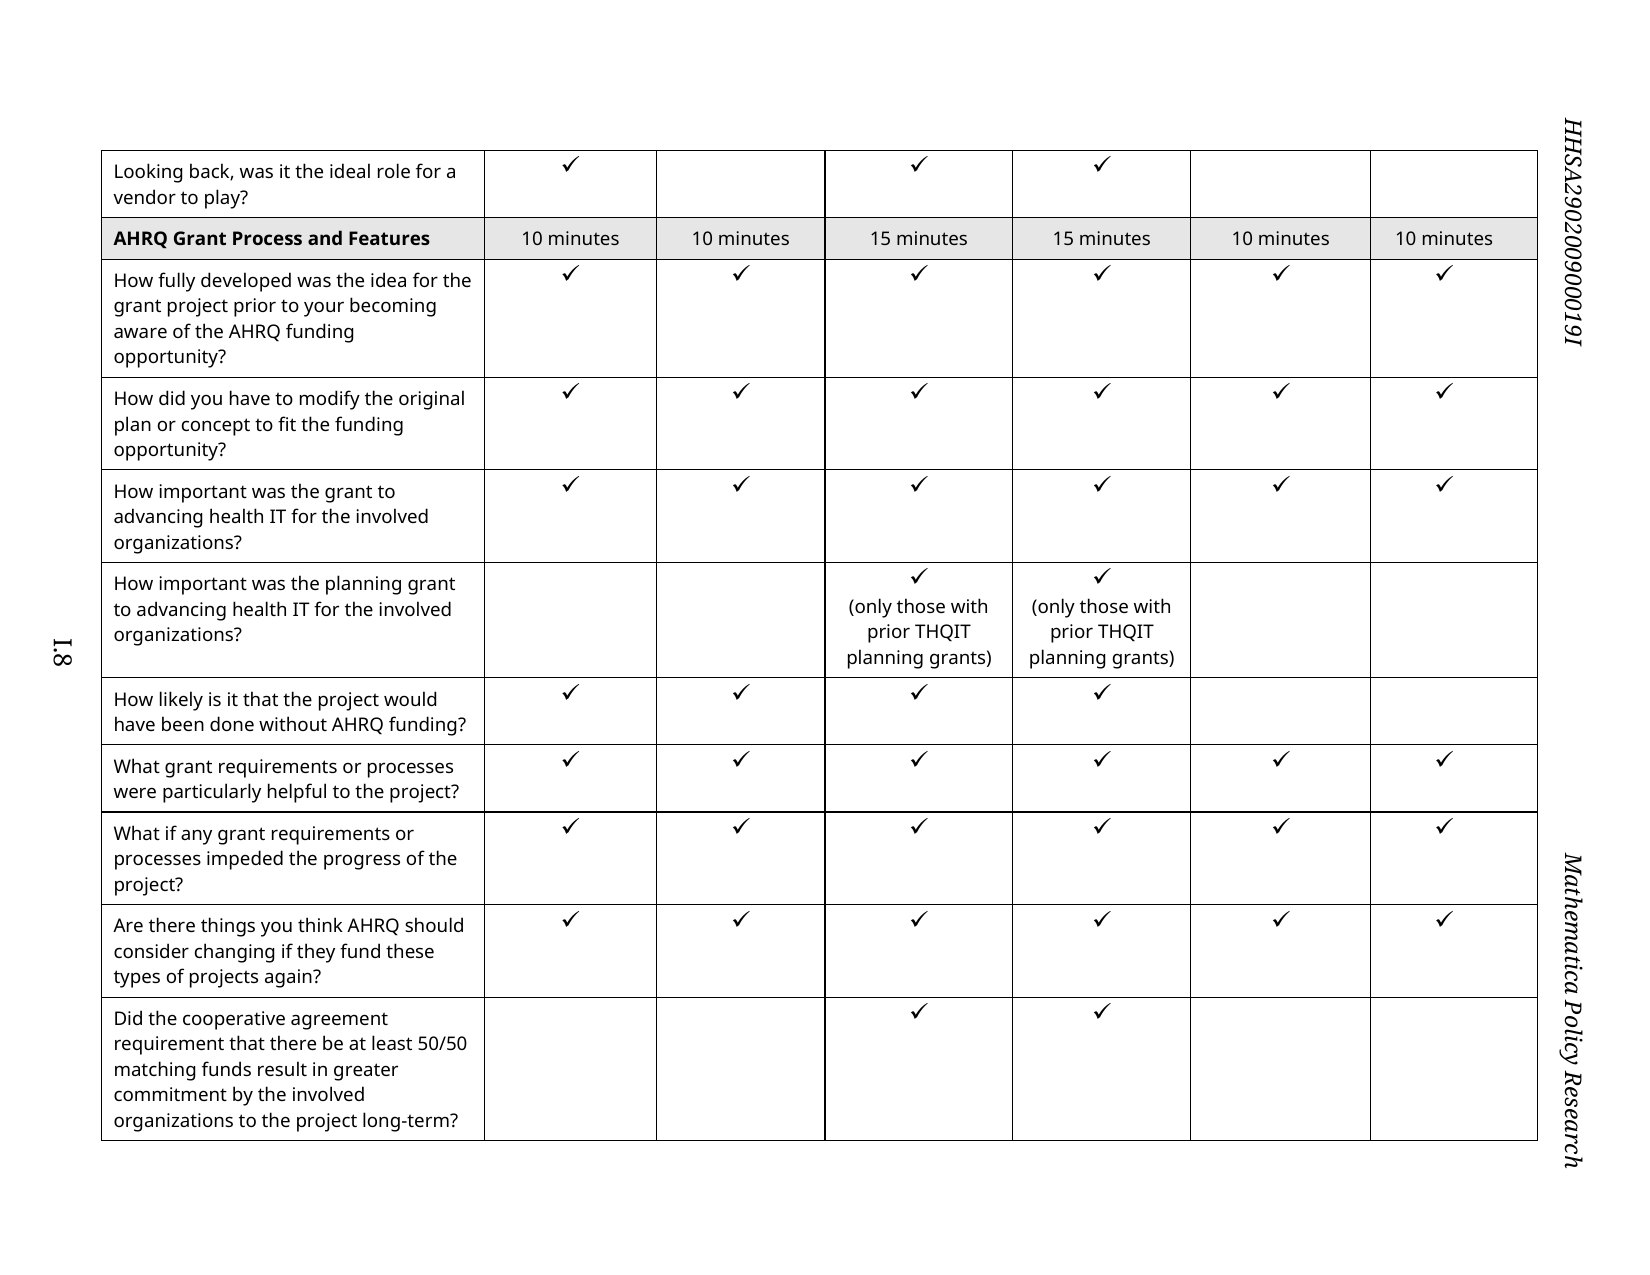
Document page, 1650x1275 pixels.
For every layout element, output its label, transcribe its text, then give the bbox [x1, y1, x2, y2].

table_cell [826, 378, 1012, 469]
table_cell [826, 813, 1012, 904]
table_cell [1371, 745, 1537, 811]
table_cell (only those with prior THQIT planning grants) [1013, 563, 1190, 677]
table_cell [1191, 260, 1370, 377]
table_cell [1191, 813, 1370, 904]
table_cell [657, 813, 824, 904]
table_cell [657, 745, 824, 811]
table_cell [1013, 813, 1190, 904]
table_cell [1371, 260, 1537, 377]
table_cell [657, 998, 824, 1140]
table_cell [1371, 378, 1537, 469]
table_cell 10 minutes [1191, 218, 1370, 259]
table_cell [1371, 998, 1537, 1140]
table_cell What grant requirements or processes were particularly helpful to the project? [102, 745, 484, 811]
table_cell [1191, 563, 1370, 677]
table_cell [485, 378, 656, 469]
table_cell [1371, 151, 1537, 217]
table_cell What if any grant requirements or processes impeded the progress of the project? [102, 813, 484, 904]
table_cell [485, 745, 656, 811]
table_cell [1013, 998, 1190, 1140]
table_cell [826, 998, 1012, 1140]
table_cell 10 minutes [485, 218, 656, 259]
table_cell [657, 260, 824, 377]
table_cell [657, 563, 824, 677]
table_cell AHRQ Grant Process and Features [102, 218, 484, 259]
table_cell [1013, 378, 1190, 469]
table_cell [1191, 998, 1370, 1140]
table_cell [1191, 378, 1370, 469]
table_cell [1013, 260, 1190, 377]
table_cell [1191, 905, 1370, 997]
table_cell [1191, 745, 1370, 811]
table_cell [1191, 678, 1370, 744]
table_cell [657, 678, 824, 744]
table_cell How fully developed was the idea for the grant project prior to your becoming aware of the AHRQ funding opportunity? [102, 260, 484, 377]
table_cell How did you have to modify the original plan or concept to fit the funding opportunity? [102, 378, 484, 469]
table_cell [826, 678, 1012, 744]
table_cell [1013, 470, 1190, 562]
table_cell [485, 813, 656, 904]
table_cell [1371, 563, 1537, 677]
table_cell [485, 678, 656, 744]
table_cell [1371, 905, 1537, 997]
table_cell Looking back, was it the ideal role for a vendor to play? [102, 151, 484, 217]
table_cell [485, 470, 656, 562]
table_cell How important was the grant to advancing health IT for the involved organizations? [102, 470, 484, 562]
table_cell [485, 905, 656, 997]
table_cell [1013, 745, 1190, 811]
table_cell [1013, 905, 1190, 997]
table_cell [485, 260, 656, 377]
table_cell [826, 260, 1012, 377]
table_cell [1191, 151, 1370, 217]
table_cell [1013, 678, 1190, 744]
table_cell 15 minutes [1013, 218, 1190, 259]
table_cell How important was the planning grant to advancing health IT for the involved organizations? [102, 563, 484, 677]
table_cell [826, 470, 1012, 562]
table_cell Did the cooperative agreement requirement that there be at least 50/50 matching funds result in greater commitment by the involved organizations to the project long-term? [102, 998, 484, 1140]
table_cell [657, 905, 824, 997]
table_cell [657, 470, 824, 562]
table_cell [826, 905, 1012, 997]
table_cell [657, 378, 824, 469]
table_cell [826, 151, 1012, 217]
table_cell [1371, 470, 1537, 562]
table_cell (only those with prior THQIT planning grants) [826, 563, 1012, 677]
table_cell [1371, 813, 1537, 904]
table_cell [485, 998, 656, 1140]
table_cell [826, 745, 1012, 811]
table_cell 10 minutes [657, 218, 824, 259]
table_cell [485, 563, 656, 677]
table_cell [1371, 678, 1537, 744]
table_cell [1191, 470, 1370, 562]
table_cell How likely is it that the project would have been done without AHRQ funding? [102, 678, 484, 744]
table_cell [657, 151, 824, 217]
table_cell Are there things you think AHRQ should consider changing if they fund these types of projects again? [102, 905, 484, 997]
table_cell 15 minutes [826, 218, 1012, 259]
table_cell [485, 151, 656, 217]
table_cell 10 minutes [1371, 218, 1537, 259]
table_cell [1013, 151, 1190, 217]
